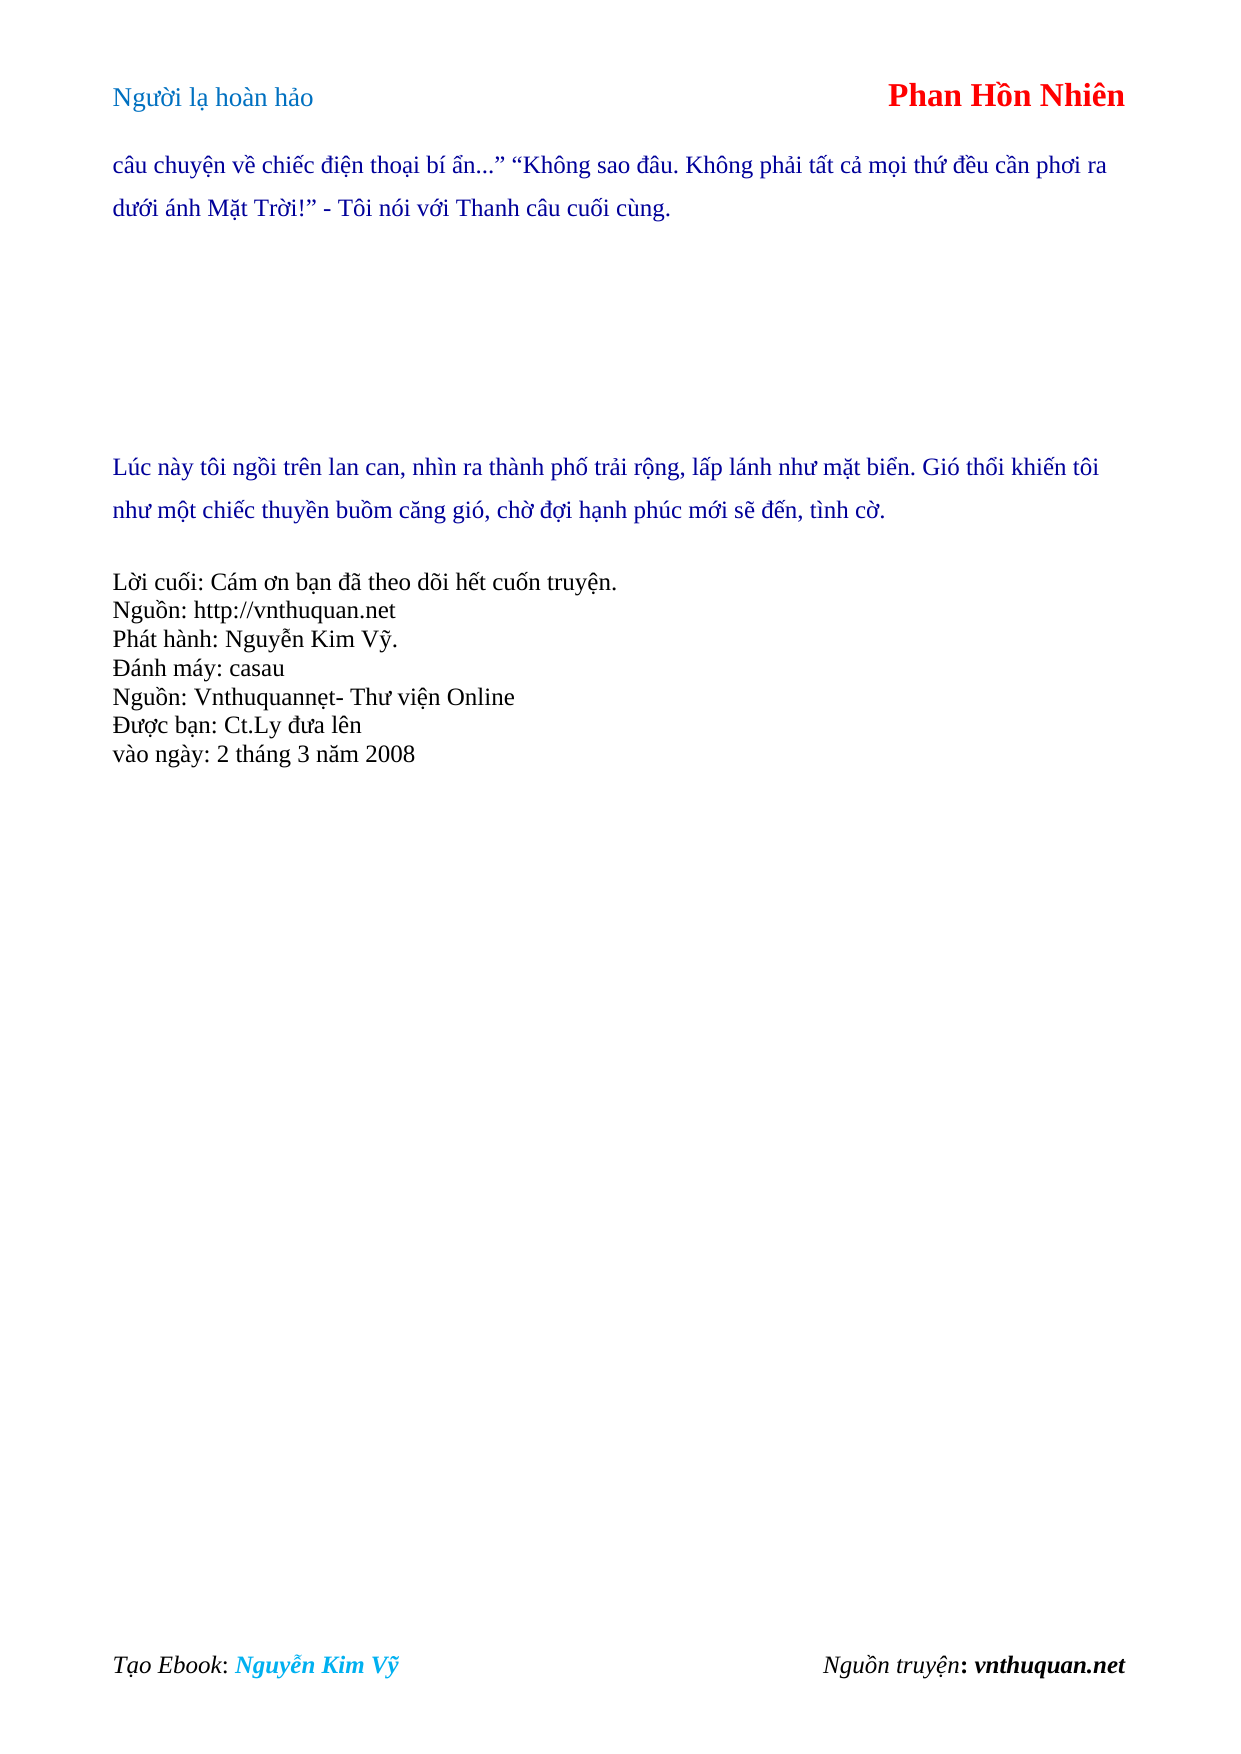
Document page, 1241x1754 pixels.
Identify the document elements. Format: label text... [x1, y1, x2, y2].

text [112, 150, 1128, 222]
text Lời cuối: Cám ơn bạn đã theo dõi hết cuốn truyện. Nguồn: http://vnthuquan.net Phát hành: Nguyễn Kim Vỹ. Đánh máy: casau Nguồn: Vnthuquannẹt- Thư viện Online Được bạn: Ct.Ly đưa lên vào ngày: 2 tháng 3 năm 2008 [112, 538, 1128, 768]
text Lúc này tôi ngồi trên lan can, nhìn ra thành phố trải rộng, lấp lánh như mặt biển. Gió thổi khiến tôi như một chiếc thuyền buồm căng gió, chờ đợi hạnh phúc mới sẽ đến, tình cờ. [112, 452, 1128, 524]
